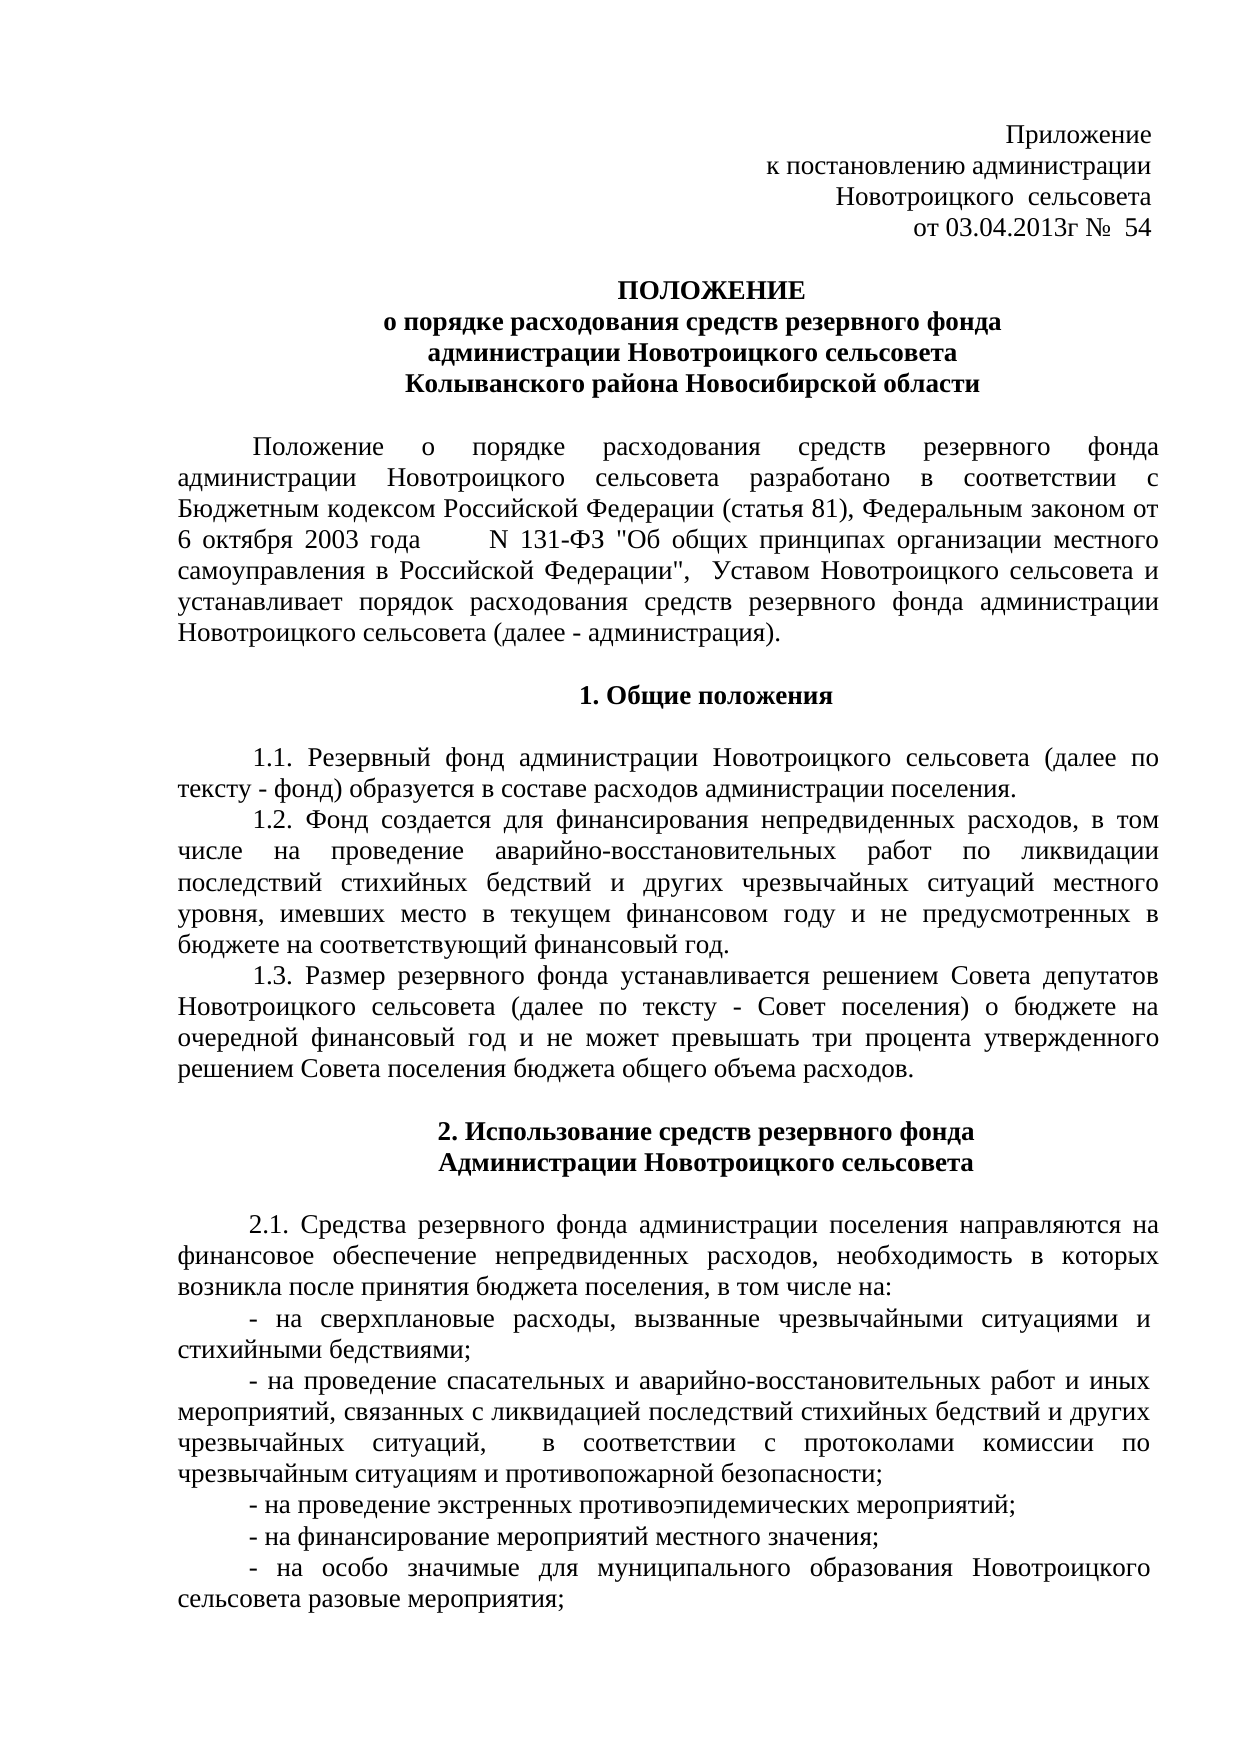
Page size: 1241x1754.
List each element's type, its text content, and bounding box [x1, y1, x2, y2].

text администрации Новотроицкого сельсовета [177, 336, 1152, 367]
text Новотроицкого сельсовета [177, 180, 1152, 212]
text 2. Использование средств резервного фонда [177, 1115, 1160, 1146]
text - на сверхплановые расходы, вызванные чрезвычайными ситуациями и стихийными бедствиями; [177, 1302, 1152, 1364]
text 1.1. Резервный фонд администрации Новотроицкого сельсовета (далее по тексту - фонд) образуется в составе расходов администрации поселения. [177, 741, 1160, 803]
title ПОЛОЖЕНИЕ [177, 274, 1171, 305]
text 2.1. Средства резервного фонда администрации поселения направляются на финансовое обеспечение непредвиденных расходов, необходимость в которых возникла после принятия бюджета поселения, в том числе на: [177, 1208, 1160, 1302]
text - на проведение спасательных и аварийно-восстановительных работ и иных мероприятий, связанных с ликвидацией последствий стихийных бедствий и других чрезвычайных ситуаций, в соответствии с протоколами комиссии по чрезвычайным ситуациям и противопожарной безопасности; [177, 1364, 1152, 1488]
text от 03.04.2013г № 54 [177, 212, 1152, 243]
text Приложение [177, 118, 1152, 149]
text 1.2. Фонд создается для финансирования непредвиденных расходов, в том числе на проведение аварийно-восстановительных работ по ликвидации последствий стихийных бедствий и других чрезвычайных ситуаций местного уровня, имевших место в текущем финансовом году и не предусмотренных в бюджете на соответствующий финансовый год. [177, 803, 1160, 959]
text 1. Общие положения [177, 679, 1160, 710]
text 1.3. Размер резервного фонда устанавливается решением Совета депутатов Новотроицкого сельсовета (далее по тексту - Совет поселения) о бюджете на очередной финансовый год и не может превышать три процента утвержденного решением Совета поселения бюджета общего объема расходов. [177, 959, 1160, 1084]
text - на финансирование мероприятий местного значения; [177, 1520, 1152, 1551]
text - на особо значимые для муниципального образования Новотроицкого сельсовета разовые мероприятия; [177, 1551, 1152, 1613]
text - на проведение экстренных противоэпидемических мероприятий; [177, 1488, 1152, 1520]
text о порядке расходования средств резервного фонда [177, 305, 1152, 336]
text Администрации Новотроицкого сельсовета [177, 1146, 1160, 1177]
text Положение о порядке расходования средств резервного фонда администрации Новотроицкого сельсовета разработано в соответствии с Бюджетным кодексом Российской Федерации (статья 81), Федеральным законом от 6 октября 2003 года N 131-ФЗ "Об общих принципах организации местного самоуправления в Российской Федерации", Уставом Новотроицкого сельсовета и устанавливает порядок расходования средств резервного фонда администрации Новотроицкого сельсовета (далее - администрация). [177, 429, 1160, 648]
text к постановлению администрации [177, 149, 1152, 180]
text Колыванского района Новосибирской области [177, 367, 1152, 398]
